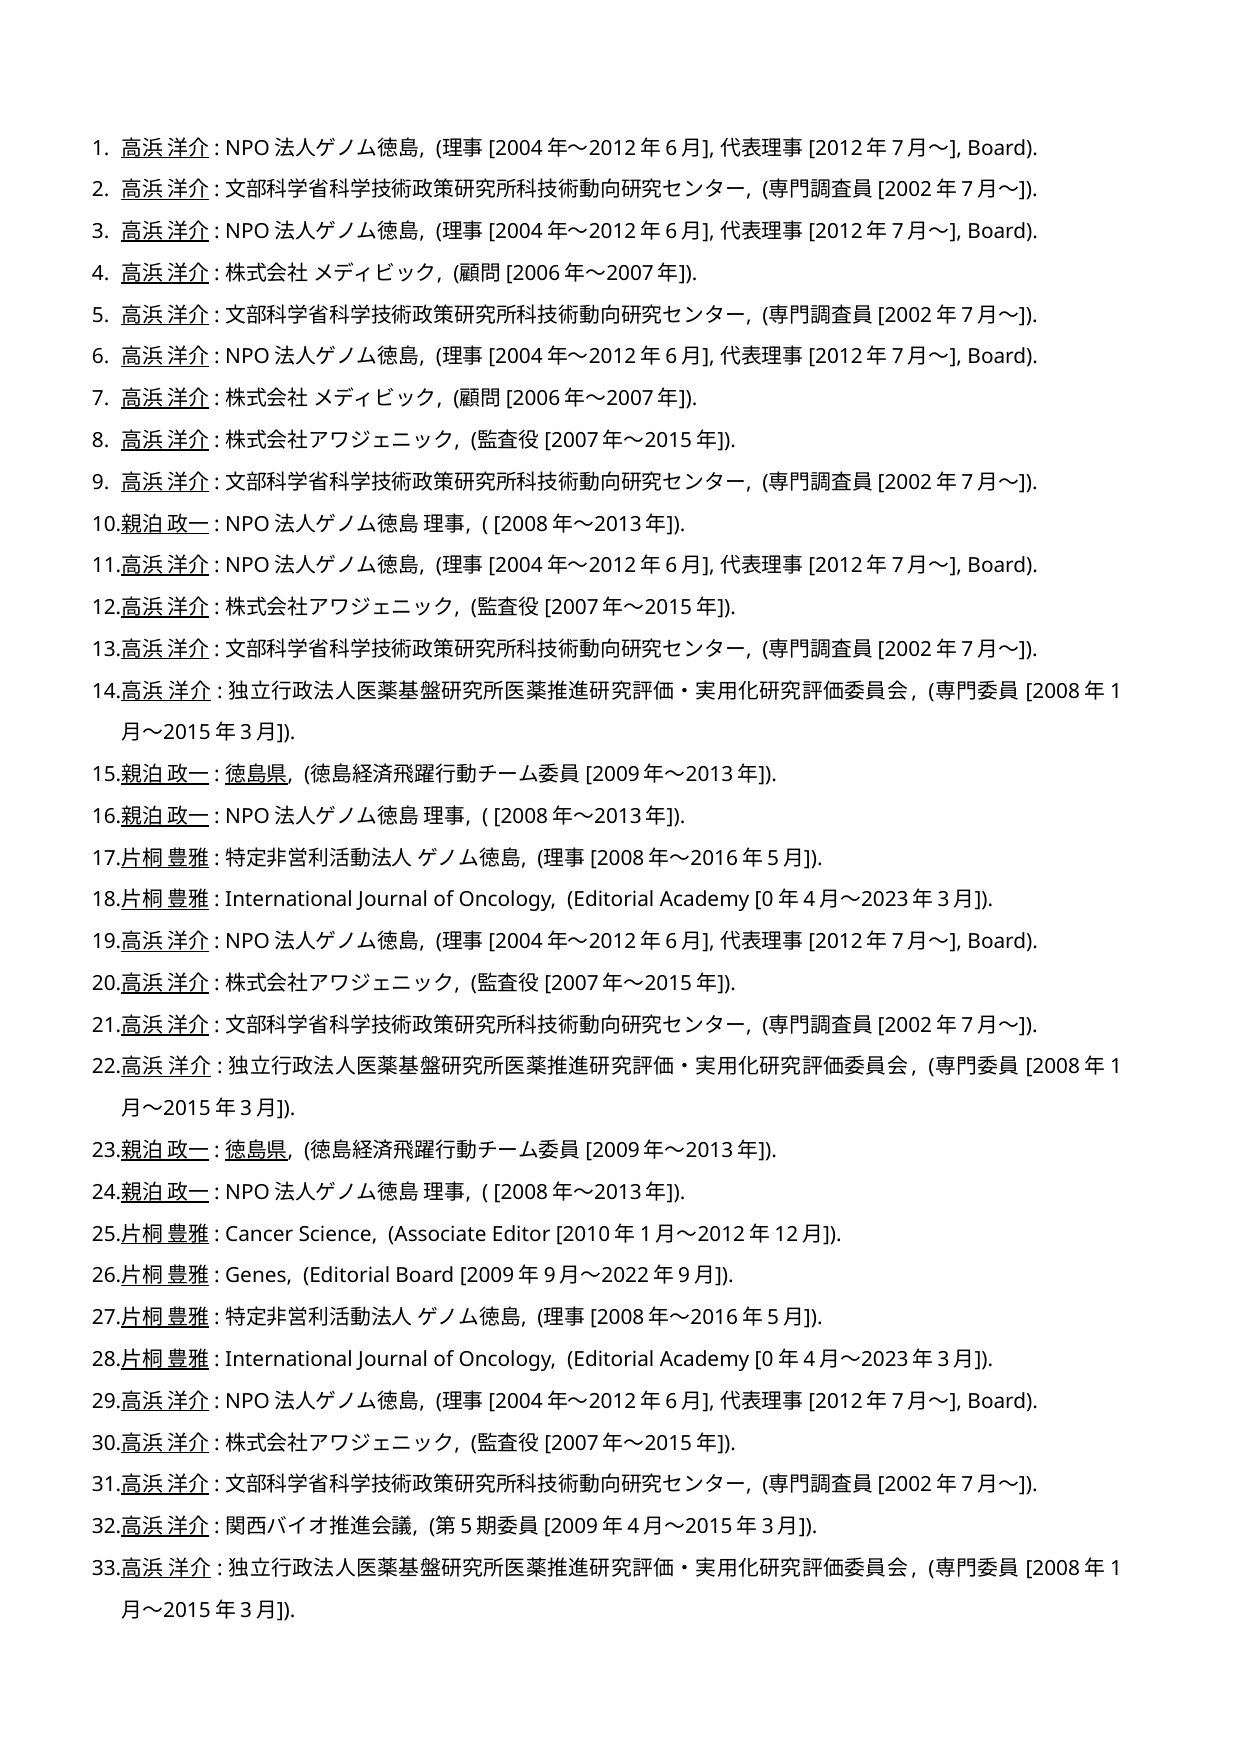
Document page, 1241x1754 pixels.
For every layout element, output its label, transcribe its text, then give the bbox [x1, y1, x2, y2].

list 高浜 洋介 : 関西バイオ推進会議, (第5期委員 [2009年4月〜2015年3月]). [92, 1503, 1122, 1545]
list 片桐 豊雅 : International Journal of Oncology, (Editorial Academy [0年4月〜2023年3月]). [92, 1336, 1122, 1378]
list 高浜 洋介 : 文部科学省科学技術政策研究所科技術動向研究センター, (専門調査員 [2002年7月〜]). [92, 1002, 1122, 1044]
list 親泊 政一 : NPO法人ゲノム徳島 理事, ( [2008年〜2013年]). [92, 793, 1122, 835]
list 片桐 豊雅 : 特定非営利活動法人 ゲノム徳島, (理事 [2008年〜2016年5月]). [92, 1295, 1122, 1336]
list 片桐 豊雅 : International Journal of Oncology, (Editorial Academy [0年4月〜2023年3月]). [92, 877, 1122, 919]
list 高浜 洋介 : 文部科学省科学技術政策研究所科技術動向研究センター, (専門調査員 [2002年7月〜]). [92, 167, 1122, 209]
list 高浜 洋介 : 株式会社 メディビック, (顧問 [2006年〜2007年]). [92, 376, 1122, 417]
list 高浜 洋介 : 株式会社アワジェニック, (監査役 [2007年〜2015年]). [92, 584, 1122, 626]
list 高浜 洋介 : 文部科学省科学技術政策研究所科技術動向研究センター, (専門調査員 [2002年7月〜]). [92, 292, 1122, 334]
list 高浜 洋介 : 独立行政法人医薬基盤研究所医薬推進研究評価・実用化研究評価委員会, (専門委員 [2008年1月〜2015年3月]). [92, 668, 1122, 752]
list 高浜 洋介 : NPO法人ゲノム徳島, (理事 [2004年〜2012年6月], 代表理事 [2012年7月〜], Board). [92, 543, 1122, 584]
list 高浜 洋介 : 文部科学省科学技術政策研究所科技術動向研究センター, (専門調査員 [2002年7月〜]). [92, 459, 1122, 501]
list 高浜 洋介 : NPO法人ゲノム徳島, (理事 [2004年〜2012年6月], 代表理事 [2012年7月〜], Board). [92, 209, 1122, 250]
list 高浜 洋介 : NPO法人ゲノム徳島, (理事 [2004年〜2012年6月], 代表理事 [2012年7月〜], Board). [92, 334, 1122, 376]
list 高浜 洋介 : 株式会社アワジェニック, (監査役 [2007年〜2015年]). [92, 417, 1122, 459]
list 高浜 洋介 : 文部科学省科学技術政策研究所科技術動向研究センター, (専門調査員 [2002年7月〜]). [92, 626, 1122, 668]
list 高浜 洋介 : 独立行政法人医薬基盤研究所医薬推進研究評価・実用化研究評価委員会, (専門委員 [2008年1月〜2015年3月]). [92, 1545, 1122, 1629]
list 親泊 政一 : 徳島県, (徳島経済飛躍行動チーム委員 [2009年〜2013年]). [92, 1128, 1122, 1169]
list 親泊 政一 : NPO法人ゲノム徳島 理事, ( [2008年〜2013年]). [92, 501, 1122, 543]
list 片桐 豊雅 : Genes, (Editorial Board [2009年9月〜2022年9月]). [92, 1253, 1122, 1295]
list 高浜 洋介 : 株式会社 メディビック, (顧問 [2006年〜2007年]). [92, 250, 1122, 292]
list 高浜 洋介 : NPO法人ゲノム徳島, (理事 [2004年〜2012年6月], 代表理事 [2012年7月〜], Board). [92, 125, 1122, 167]
list 高浜 洋介 : NPO法人ゲノム徳島, (理事 [2004年〜2012年6月], 代表理事 [2012年7月〜], Board). [92, 1378, 1122, 1420]
list 片桐 豊雅 : 特定非営利活動法人 ゲノム徳島, (理事 [2008年〜2016年5月]). [92, 835, 1122, 877]
list 高浜 洋介 : 株式会社アワジェニック, (監査役 [2007年〜2015年]). [92, 1420, 1122, 1462]
list 親泊 政一 : 徳島県, (徳島経済飛躍行動チーム委員 [2009年〜2013年]). [92, 752, 1122, 793]
list 高浜 洋介 : 株式会社アワジェニック, (監査役 [2007年〜2015年]). [92, 961, 1122, 1002]
list 親泊 政一 : NPO法人ゲノム徳島 理事, ( [2008年〜2013年]). [92, 1169, 1122, 1211]
list 片桐 豊雅 : Cancer Science, (Associate Editor [2010年1月〜2012年12月]). [92, 1211, 1122, 1253]
list 高浜 洋介 : 文部科学省科学技術政策研究所科技術動向研究センター, (専門調査員 [2002年7月〜]). [92, 1462, 1122, 1503]
list 高浜 洋介 : 独立行政法人医薬基盤研究所医薬推進研究評価・実用化研究評価委員会, (専門委員 [2008年1月〜2015年3月]). [92, 1044, 1122, 1128]
list 高浜 洋介 : NPO法人ゲノム徳島, (理事 [2004年〜2012年6月], 代表理事 [2012年7月〜], Board). [92, 919, 1122, 961]
